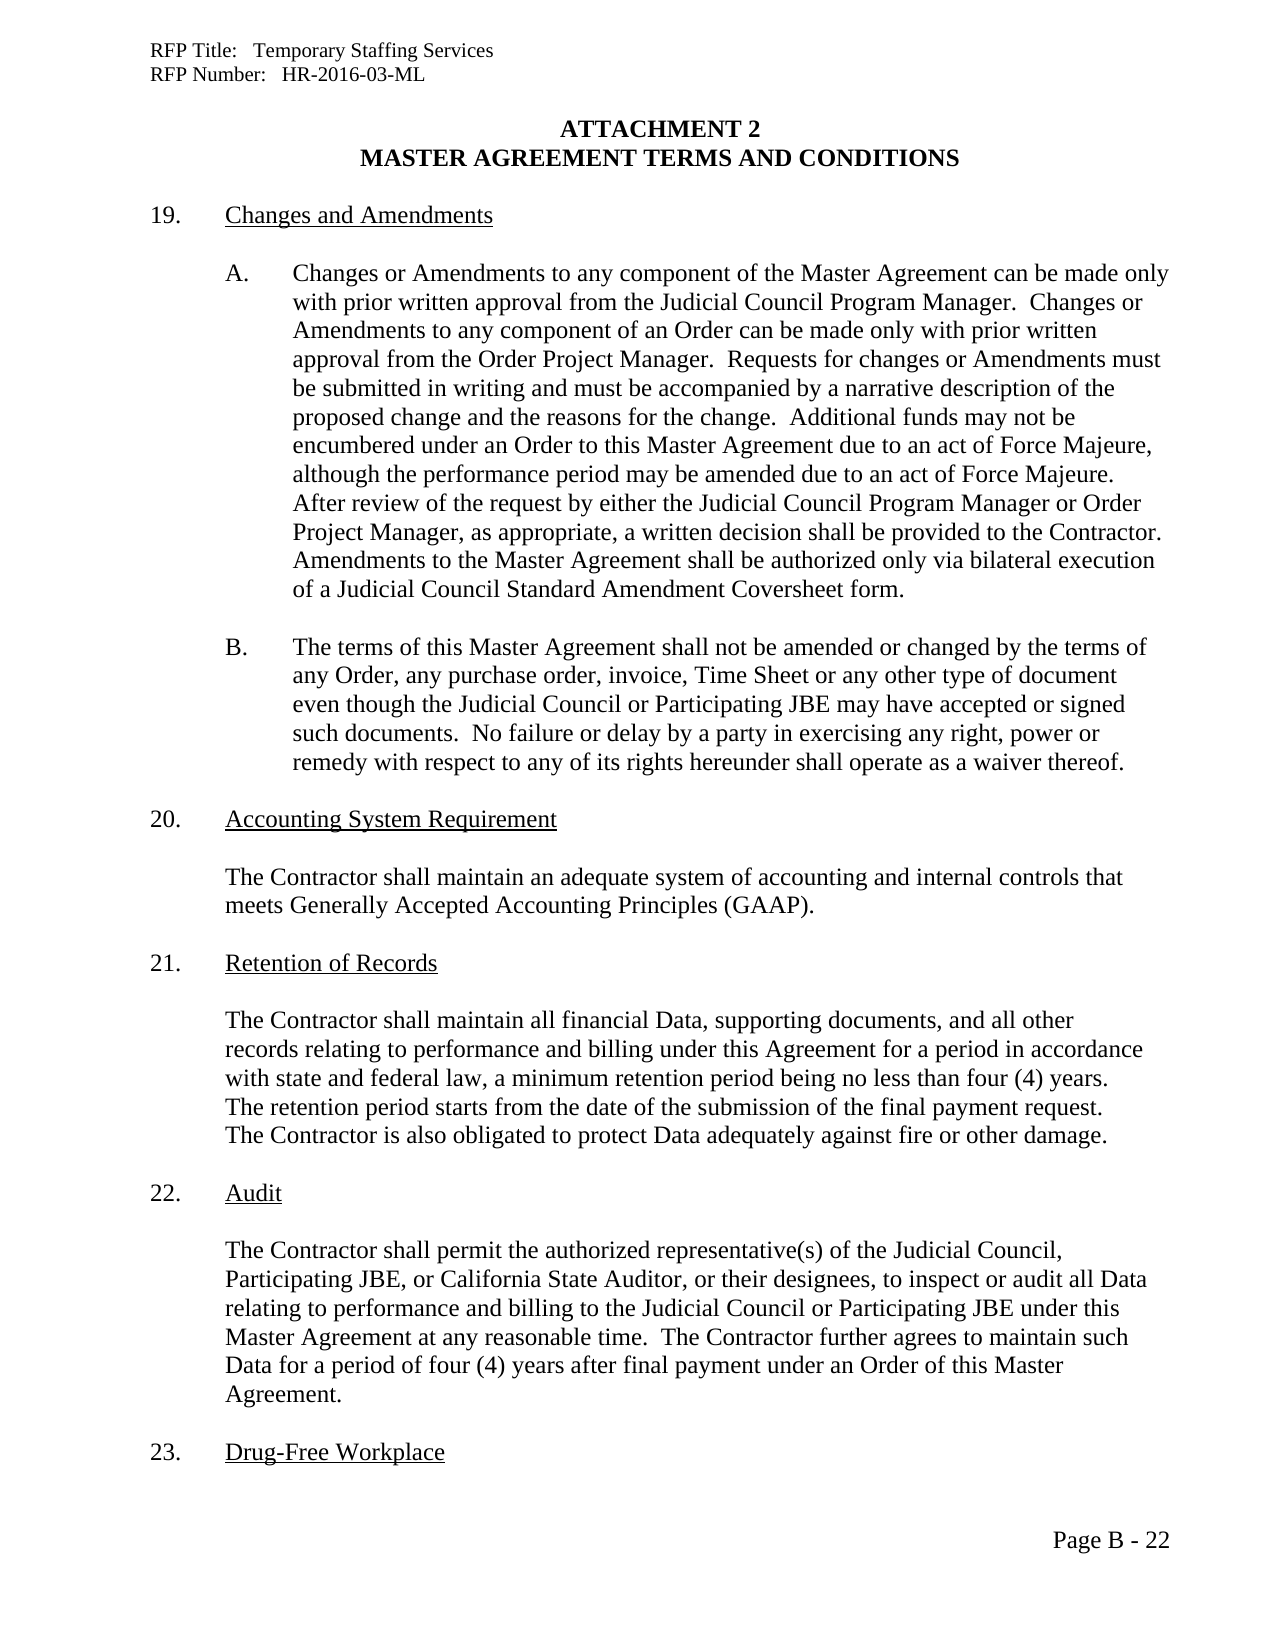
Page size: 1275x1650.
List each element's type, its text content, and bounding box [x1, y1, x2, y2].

text Retention of Records [150, 948, 1170, 977]
text Changes or Amendments to any component of the Master Agreement can be made only with prior written approval from the Judicial Council Program Manager. Changes or Amendments to any component of an Order can be made only with prior written approval from the Order Project Manager. Requests for changes or Amendments must be submitted in writing and must be accompanied by a narrative description of the proposed change and the reasons for the change. Additional funds may not be encumbered under an Order to this Master Agreement due to an act of Force Majeure, although the performance period may be amended due to an act of Force Majeure. After review of the request by either the Judicial Council Program Manager or Order Project Manager, as appropriate, a written decision shall be provided to the Contractor. Amendments to the Master Agreement shall be authorized only via bilateral execution of a Judicial Council Standard Amendment Coversheet form. [225, 258, 1170, 603]
subtitle The Contractor shall permit the authorized representative(s) of the Judicial Council, Participating JBE, or California State Auditor, or their designees, to inspect or audit all Data relating to performance and billing to the Judicial Council or Participating JBE under this Master Agreement at any reasonable time. The Contractor further agrees to maintain such Data for a period of four (4) years after final payment under an Order of this Master Agreement. [225, 1236, 1151, 1408]
subtitle The Contractor shall maintain all financial Data, supporting documents, and all other records relating to performance and billing under this Agreement for a period in accordance with state and federal law, a minimum retention period being no less than four (4) years. The retention period starts from the date of the submission of the final payment request. The Contractor is also obligated to protect Data adequately against fire or other damage. [225, 1006, 1151, 1149]
text Changes and Amendments [150, 201, 1170, 229]
text The terms of this Master Agreement shall not be amended or changed by the terms of any Order, any purchase order, invoice, Time Sheet or any other type of document even though the Judicial Council or Participating JBE may have accepted or signed such documents. No failure or delay by a party in exercising any right, power or remedy with respect to any of its rights hereunder shall operate as a waiver thereof. [225, 632, 1170, 776]
text Accounting System Requirement [150, 804, 1170, 833]
text Drug-Free Workplace [150, 1437, 1170, 1466]
subtitle The Contractor shall maintain an adequate system of accounting and internal controls that meets Generally Accepted Accounting Principles (GAAP). [225, 862, 1151, 919]
text Audit [150, 1178, 1170, 1207]
